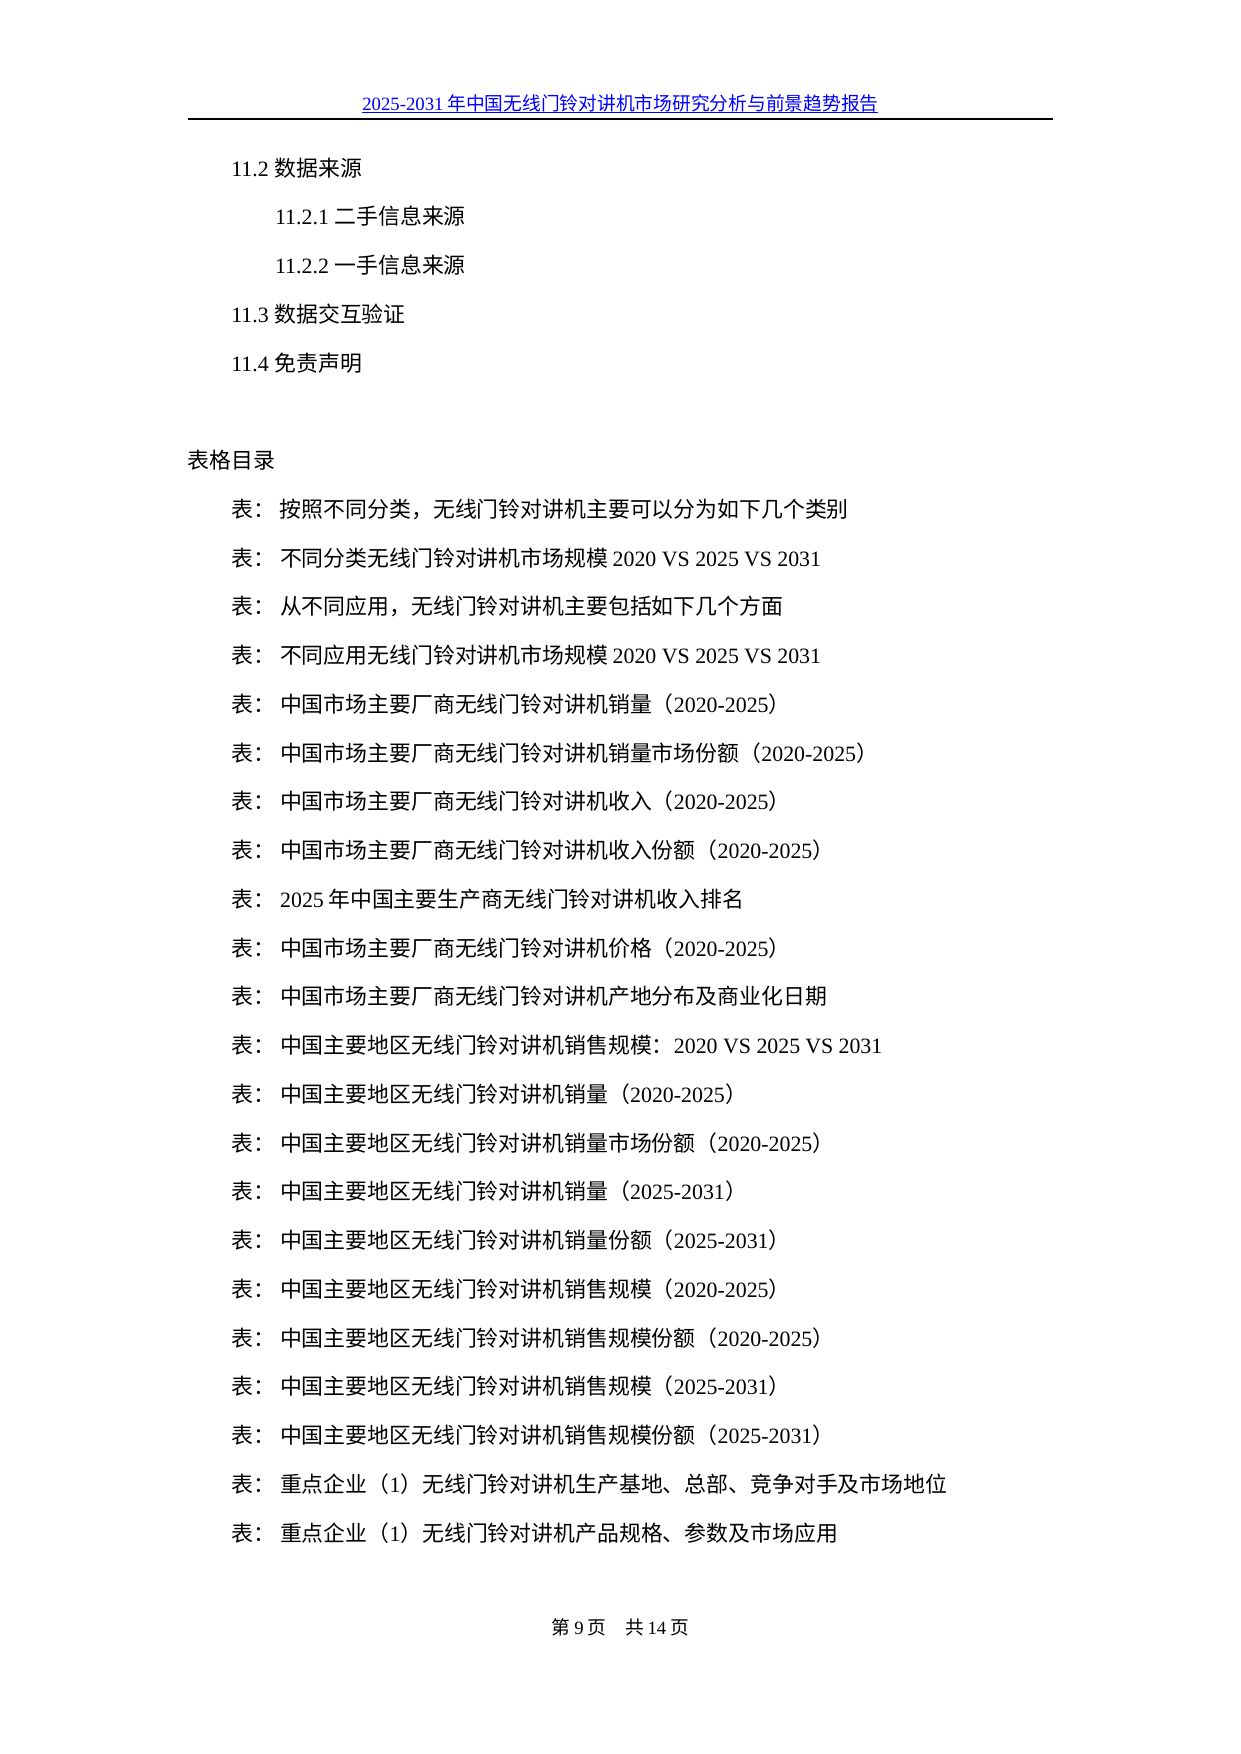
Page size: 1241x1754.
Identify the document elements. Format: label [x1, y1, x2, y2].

text [187, 150, 1053, 1548]
